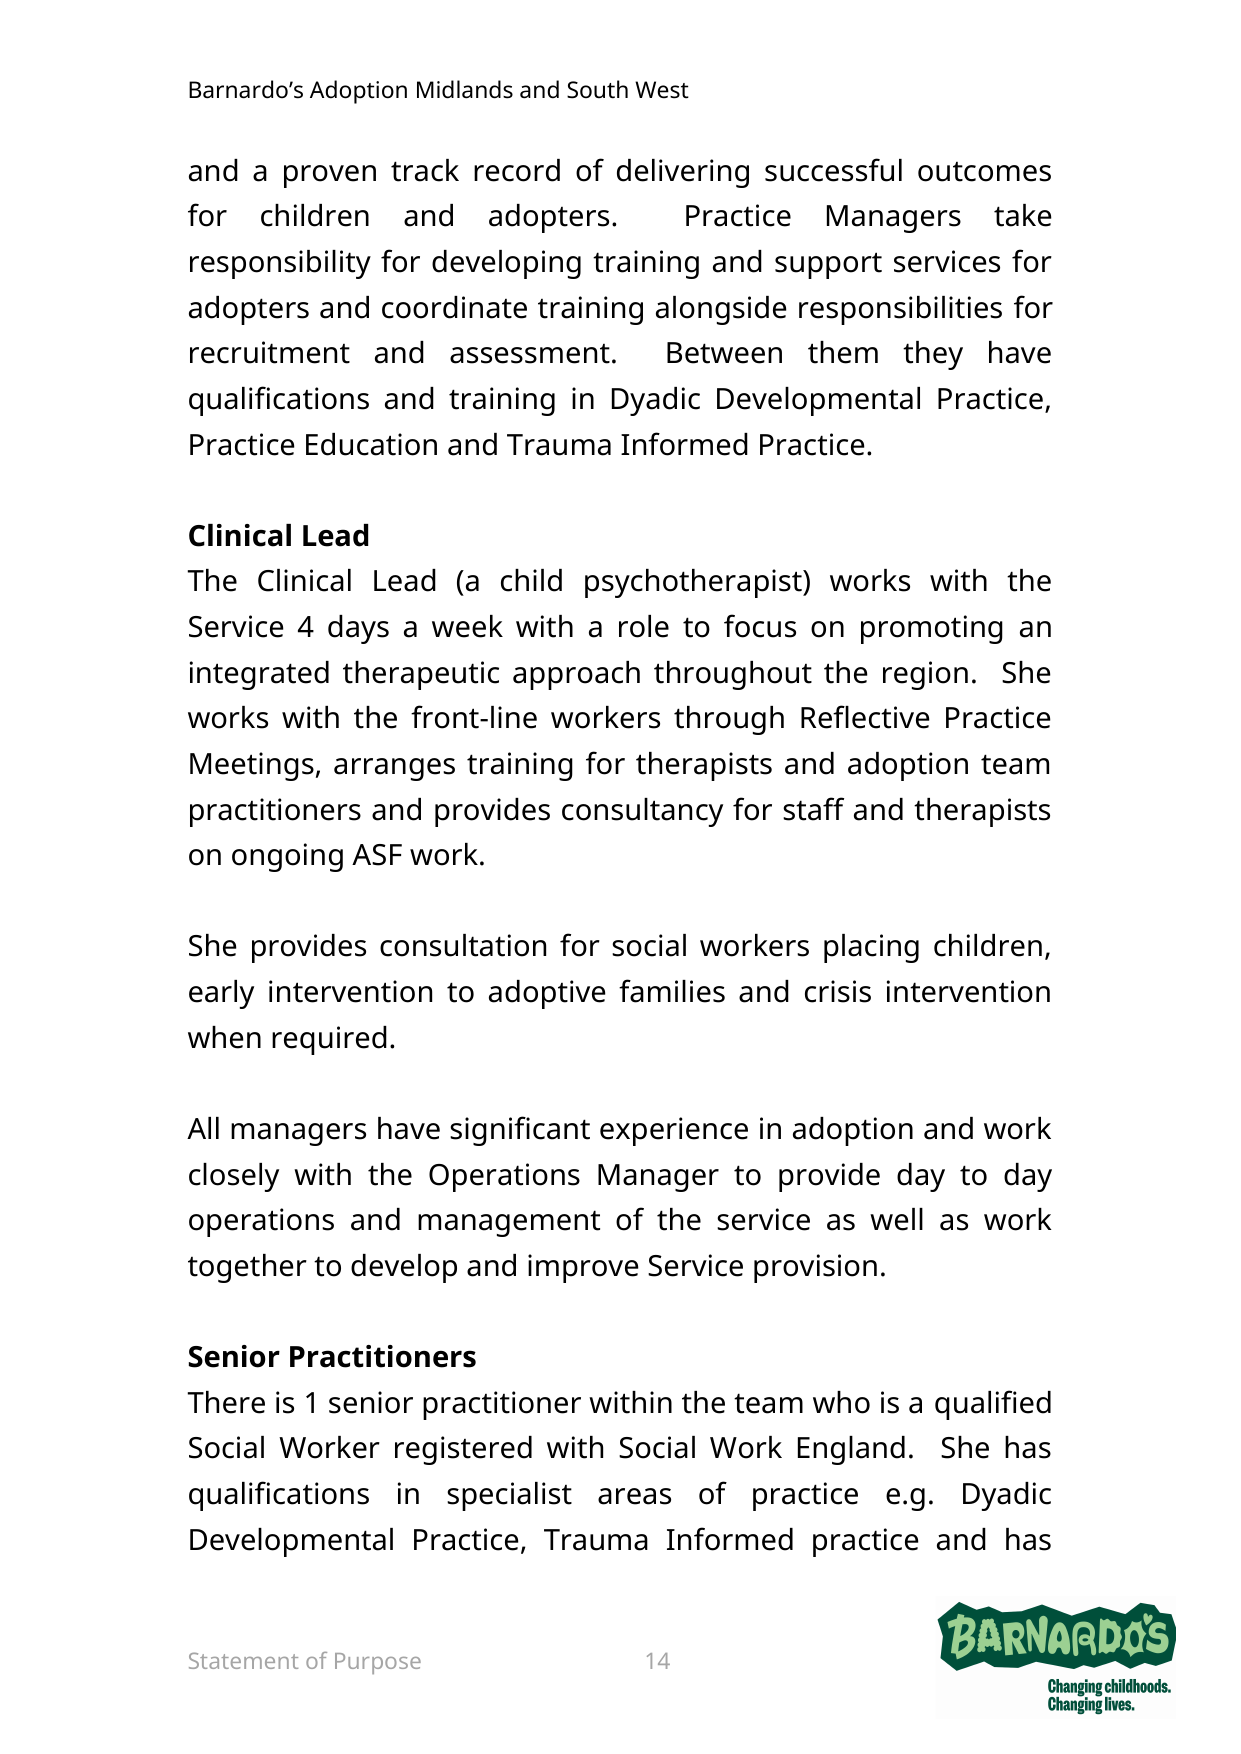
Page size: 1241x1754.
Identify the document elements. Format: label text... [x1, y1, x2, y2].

text The Clinical Lead (a child psychotherapist) works with the Service 4 days a week with a role to focus on promoting an integrated therapeutic approach throughout the region. She works with the front-line workers through Reflective Practice Meetings, arranges training for therapists and adoption team practitioners and provides consultancy for staff and therapists on ongoing ASF work. [187, 561, 1053, 874]
picture [935, 1596, 1176, 1719]
text All managers have significant experience in adoption and work closely with the Operations Manager to provide day to day operations and management of the service as well as work together to develop and improve Service provision. [187, 1108, 1053, 1285]
text She provides consultation for social workers placing children, early intervention to adoptive families and crisis intervention when required. [187, 926, 1053, 1057]
text Clinical Lead [187, 515, 1053, 555]
text Senior Practitioners [187, 1336, 1053, 1376]
